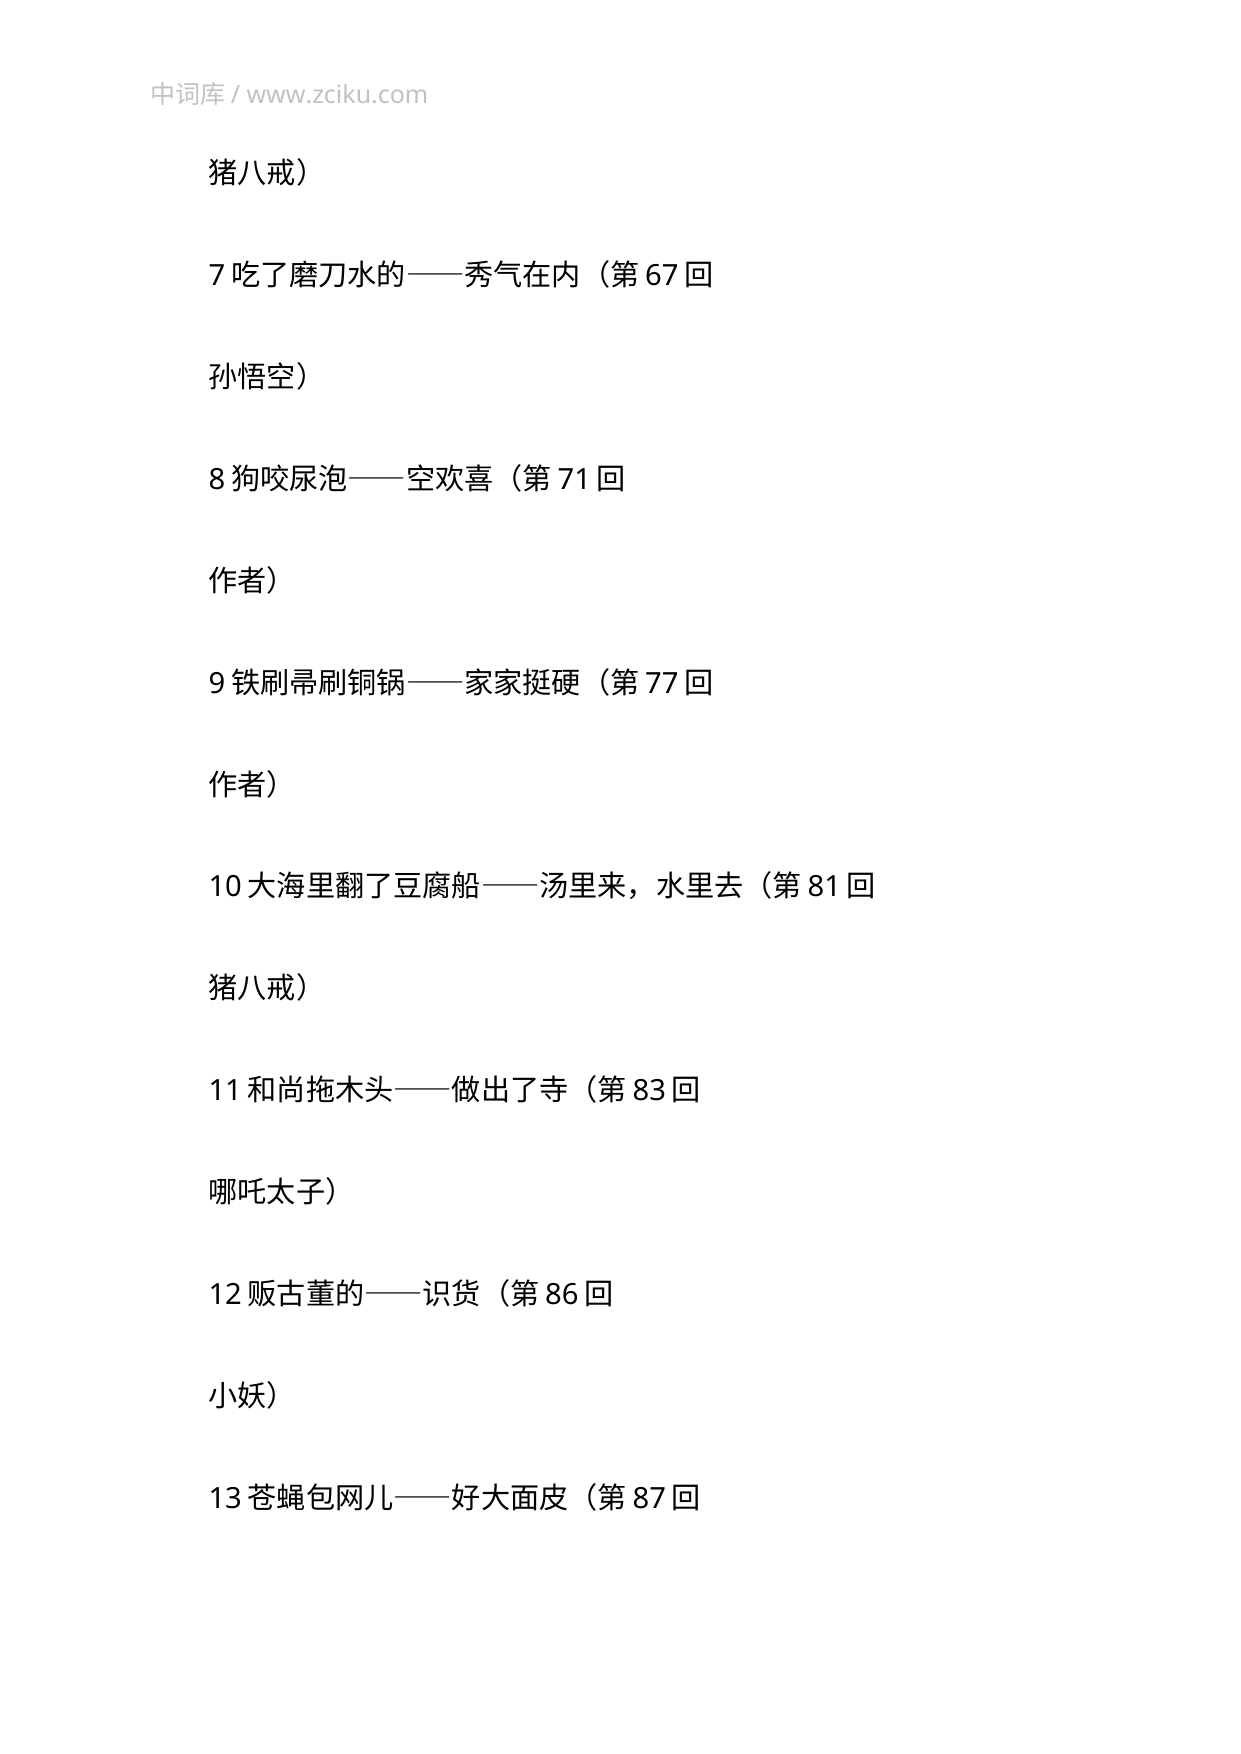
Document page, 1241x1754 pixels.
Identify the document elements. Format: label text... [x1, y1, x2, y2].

text 猪八戒） [150, 150, 1090, 192]
text 猪八戒） [150, 965, 1090, 1007]
text 10大海里翻了豆腐船——汤里来，水里去（第81回 [150, 863, 1090, 905]
text 7吃了磨刀水的——秀气在内（第67回 [150, 252, 1090, 294]
text 13苍蝇包网儿——好大面皮（第87回 [150, 1474, 1090, 1517]
text 作者） [150, 557, 1090, 600]
text 12贩古董的——识货（第86回 [150, 1271, 1090, 1313]
text 9铁刷帚刷铜锅——家家挺硬（第77回 [150, 659, 1090, 702]
text 8狗咬尿泡——空欢喜（第71回 [150, 456, 1090, 498]
text 小妖） [150, 1372, 1090, 1415]
text 孙悟空） [150, 354, 1090, 396]
text 哪吒太子） [150, 1169, 1090, 1211]
text 11和尚拖木头——做出了寺（第83回 [150, 1067, 1090, 1109]
text 作者） [150, 761, 1090, 803]
